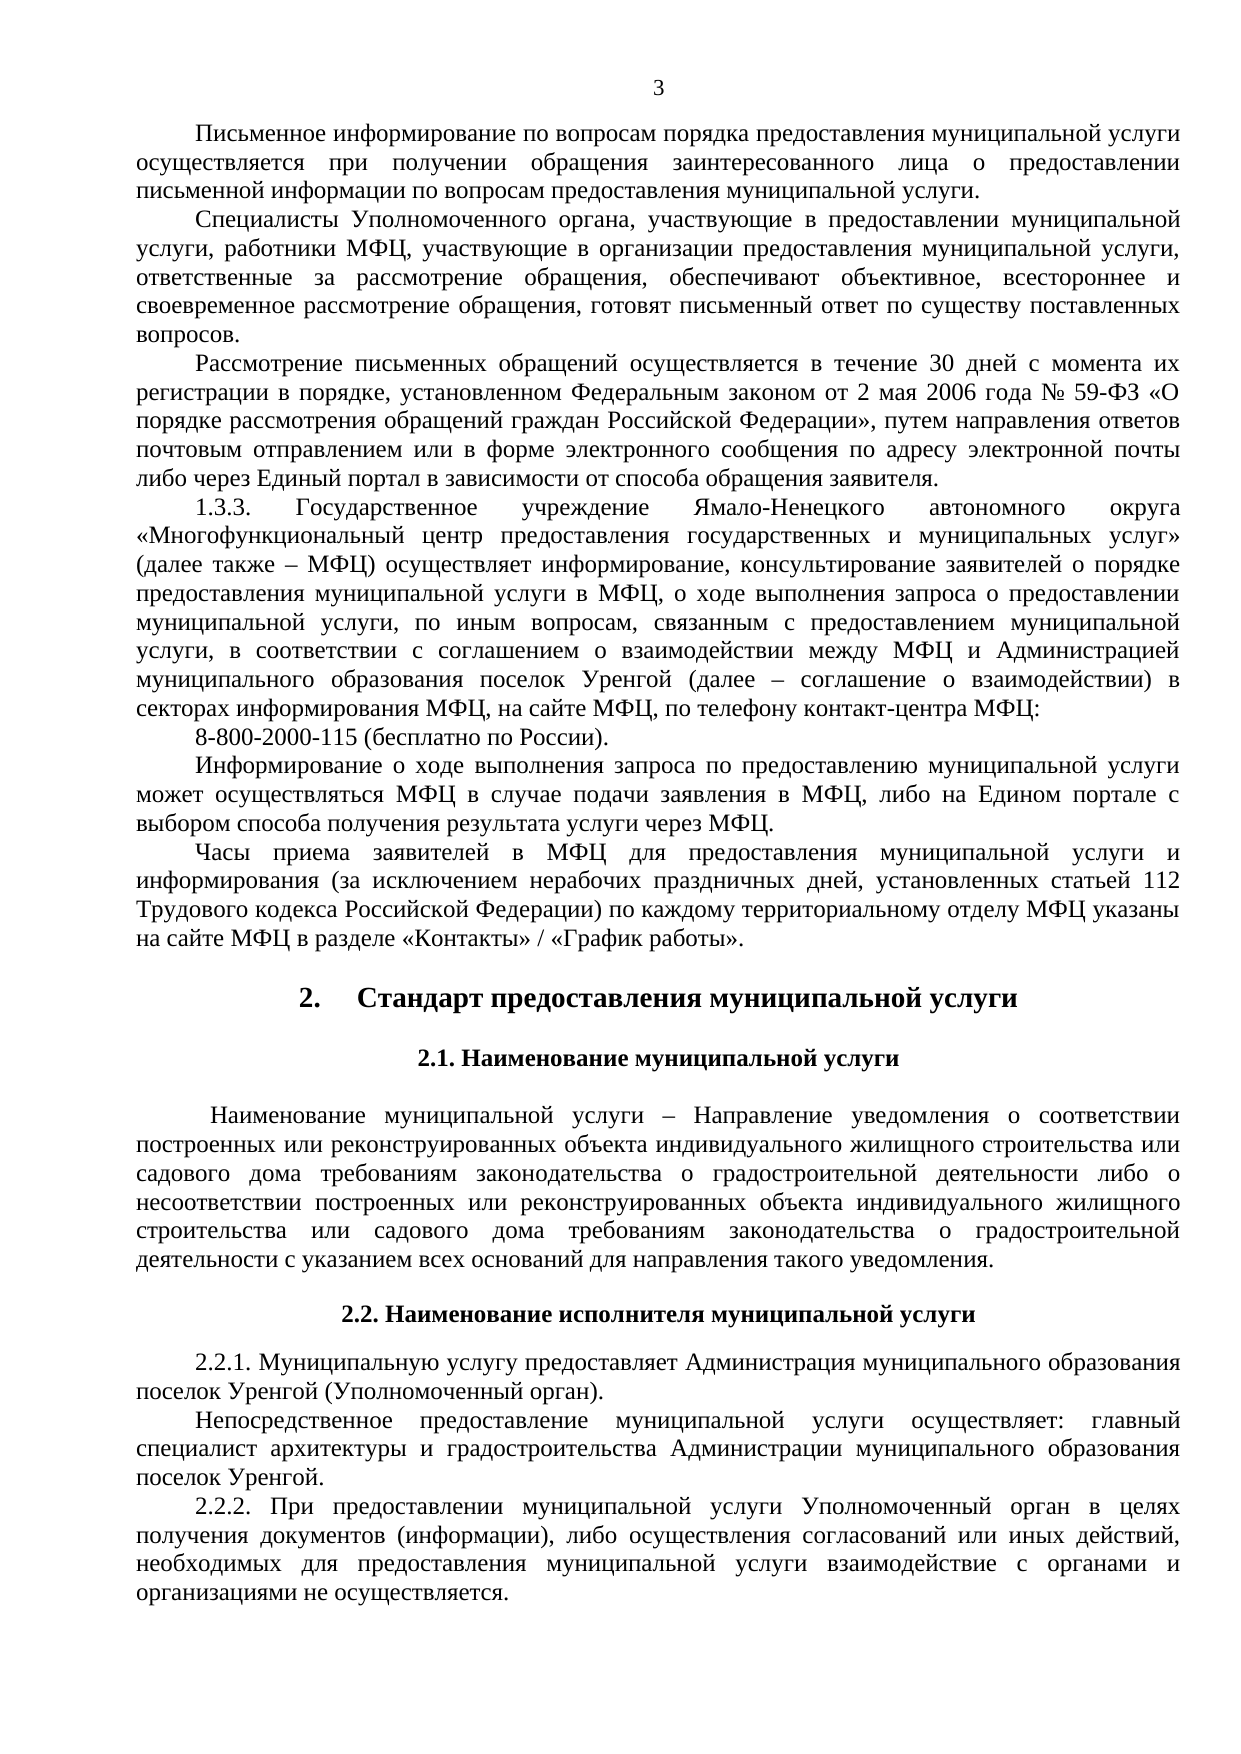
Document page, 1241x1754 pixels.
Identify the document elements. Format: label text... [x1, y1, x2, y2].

text Рассмотрение письменных обращений осуществляется в течение 30 дней с момента их регистрации в порядке, установленном Федеральным законом от 2 мая 2006 года № 59-ФЗ «О порядке рассмотрения обращений граждан Российской Федерации», путем направления ответов почтовым отправлением или в форме электронного сообщения по адресу электронной почты либо через Единый портал в зависимости от способа обращения заявителя. [136, 348, 1181, 492]
text 2.2.1. Муниципальную услугу предоставляет Администрация муниципального образования поселок Уренгой (Уполномоченный орган). [136, 1347, 1181, 1405]
text Наименование муниципальной услуги – Направление уведомления о соответствии построенных или реконструированных объекта индивидуального жилищного строительства или садового дома требованиям законодательства о градостроительной деятельности либо о несоответствии построенных или реконструированных объекта индивидуального жилищного строительства или садового дома требованиям законодательства о градостроительной деятельности с указанием всех оснований для направления такого уведомления. [136, 1100, 1181, 1273]
text 2.1. Наименование муниципальной услуги [136, 1043, 1181, 1072]
text Специалисты Уполномоченного органа, участвующие в предоставлении муниципальной услуги, работники МФЦ, участвующие в организации предоставления муниципальной услуги, ответственные за рассмотрение обращения, обеспечивают объективное, всестороннее и своевременное рассмотрение обращения, готовят письменный ответ по существу поставленных вопросов. [136, 204, 1181, 348]
text Информирование о ходе выполнения запроса по предоставлению муниципальной услуги может осуществляться МФЦ в случае подачи заявления в МФЦ, либо на Едином портале с выбором способа получения результата услуги через МФЦ. [136, 751, 1181, 837]
text 2.2.2. При предоставлении муниципальной услуги Уполномоченный орган в целях получения документов (информации), либо осуществления согласований или иных действий, необходимых для предоставления муниципальной услуги взаимодействие с органами и организациями не осуществляется. [136, 1491, 1181, 1606]
text 8-800-2000-115 (бесплатно по России). [136, 722, 1181, 751]
text 2.2. Наименование исполнителя муниципальной услуги [136, 1299, 1181, 1328]
text Письменное информирование по вопросам порядка предоставления муниципальной услуги осуществляется при получении обращения заинтересованного лица о предоставлении письменной информации по вопросам предоставления муниципальной услуги. [136, 118, 1181, 204]
text 1.3.3. Государственное учреждение Ямало-Ненецкого автономного округа «Многофункциональный центр предоставления государственных и муниципальных услуг» (далее также – МФЦ) осуществляет информирование, консультирование заявителей о порядке предоставления муниципальной услуги в МФЦ, о ходе выполнения запроса о предоставлении муниципальной услуги, по иным вопросам, связанным с предоставлением муниципальной услуги, в соответствии с соглашением о взаимодействии между МФЦ и Администрацией муниципального образования поселок Уренгой (далее – соглашение о взаимодействии) в секторах информирования МФЦ, на сайте МФЦ, по телефону контакт-центра МФЦ: [136, 492, 1181, 722]
text Непосредственное предоставление муниципальной услуги осуществляет: главный специалист архитектуры и градостроительства Администрации муниципального образования поселок Уренгой. [136, 1405, 1181, 1491]
list Стандарт предоставления муниципальной услуги [136, 981, 1181, 1014]
text Часы приема заявителей в МФЦ для предоставления муниципальной услуги и информирования (за исключением нерабочих праздничных дней, установленных статьей 112 Трудового кодекса Российской Федерации) по каждому территориальному отделу МФЦ указаны на сайте МФЦ в разделе «Контакты» / «График работы». [136, 837, 1181, 952]
